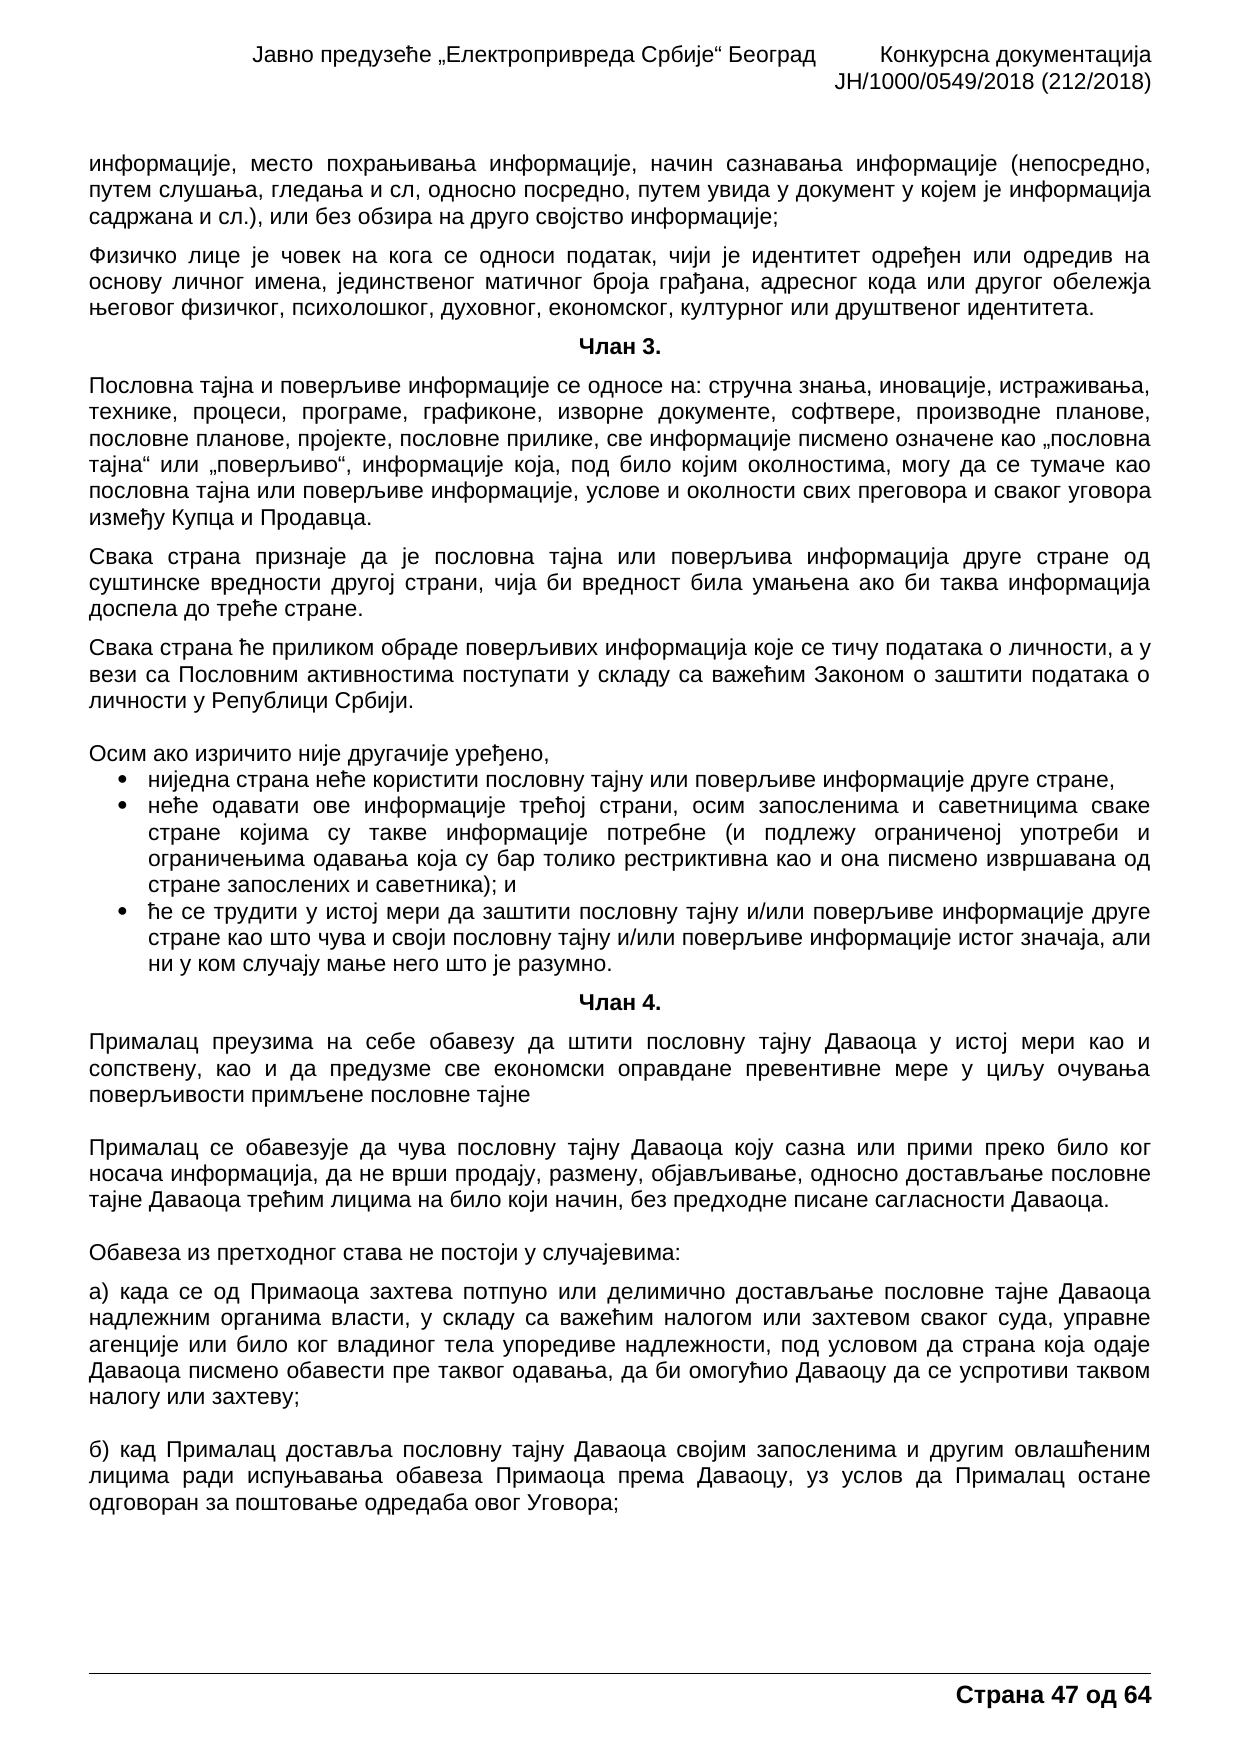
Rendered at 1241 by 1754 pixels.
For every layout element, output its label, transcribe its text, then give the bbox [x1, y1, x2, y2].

text Прималац преузима на себе обавезу да штити пословну тајну Даваоца у истој мери као и сопствену, као и да предузме све економски оправдане превентивне мере у циљу очувања поверљивости примљене пословне тајне [89, 1028, 1151, 1107]
text Прималац се обавезује да чува пословну тајну Даваоца коју сазна или прими преко било ког носача информација, да не врши продају, размену, објављивање, односно достављање пословне тајне Даваоца трећим лицима на било који начин, без предходне писане сагласности Даваоца. [89, 1133, 1151, 1213]
text а) када се од Примаоца захтева потпуно или делимично достављање пословне тајне Даваоца надлежним органима власти, у складу са важећим налогом или захтевом сваког суда, управне агенције или било ког владиног тела упоредиве надлежности, под условом да страна која одаје Даваоца писмено обавести пре таквог одавања, да би омогућио Даваоцу да се успротиви таквом налогу или захтеву; [89, 1278, 1151, 1409]
text неће одавати ове информације трећој страни, осим запосленима и саветницима сваке стране којима су такве информације потребне (и подлежу ограниченој употреби и ограничењима одавања која су бар толико рестриктивна као и она писмено извршавана од стране запослених и саветника); и [118, 792, 1151, 898]
text Свака страна признаје да је пословна тајна или поверљива информација друге стране од суштинске вредности другој страни, чија би вредност била умањена ако би таква информација доспела до треће стране. [89, 543, 1151, 622]
text ниједна страна неће користити пословну тајну или поверљиве информације друге стране, [118, 766, 1151, 792]
text б) кад Прималац доставља пословну тајну Даваоца својим запосленима и другим овлашћеним лицима ради испуњавања обавеза Примаоца према Даваоцу, уз услов да Прималац остане одговоран за поштовање одредаба овог Уговора; [89, 1436, 1151, 1515]
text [89, 150, 1151, 229]
text Члан 3. [89, 333, 1151, 359]
text Свака страна ће приликом обраде поверљивих информација које се тичу података о личности, а у вези са Пословним активностима поступати у складу са важећим Законом о заштити података о личности у Републици Србији. [89, 634, 1151, 713]
text Физичко лице је човек на кога се односи податак, чији је идентитет одређен или одредив на основу личног имена, јединственог матичног броја грађана, адресног кода или другог обележја његовог физичког, психолошког, духовног, економског, културног или друштвеног идентитета. [89, 242, 1151, 321]
text Осим ако изричито није другачије уређено, [89, 739, 1151, 766]
text Обавеза из претходног става не постоји у случајевима: [89, 1239, 1151, 1265]
text Пословна тајна и поверљиве информације се односе на: стручна знања, иновације, истраживања, технике, процеси, програмe, графиконe, изворнe документe, софтверe, производнe плановe, пословнe плановe, пројектe, пословне прилике, све информације писмено означене као „пословна тајна“ или „поверљиво“, информације која, под било којим околностима, могу да се тумаче као пословна тајна или поверљиве информације, услове и околности свих преговора и сваког уговора између Купца и Продавца. [89, 372, 1151, 530]
text ће се трудити у истој мери да заштити пословну тајну и/или поверљиве информације друге стране као што чува и своји пословну тајну и/или поверљиве информације истог значаја, али ни у ком случају мање него што је разумно. [118, 898, 1151, 977]
text Члан 4. [89, 989, 1151, 1016]
